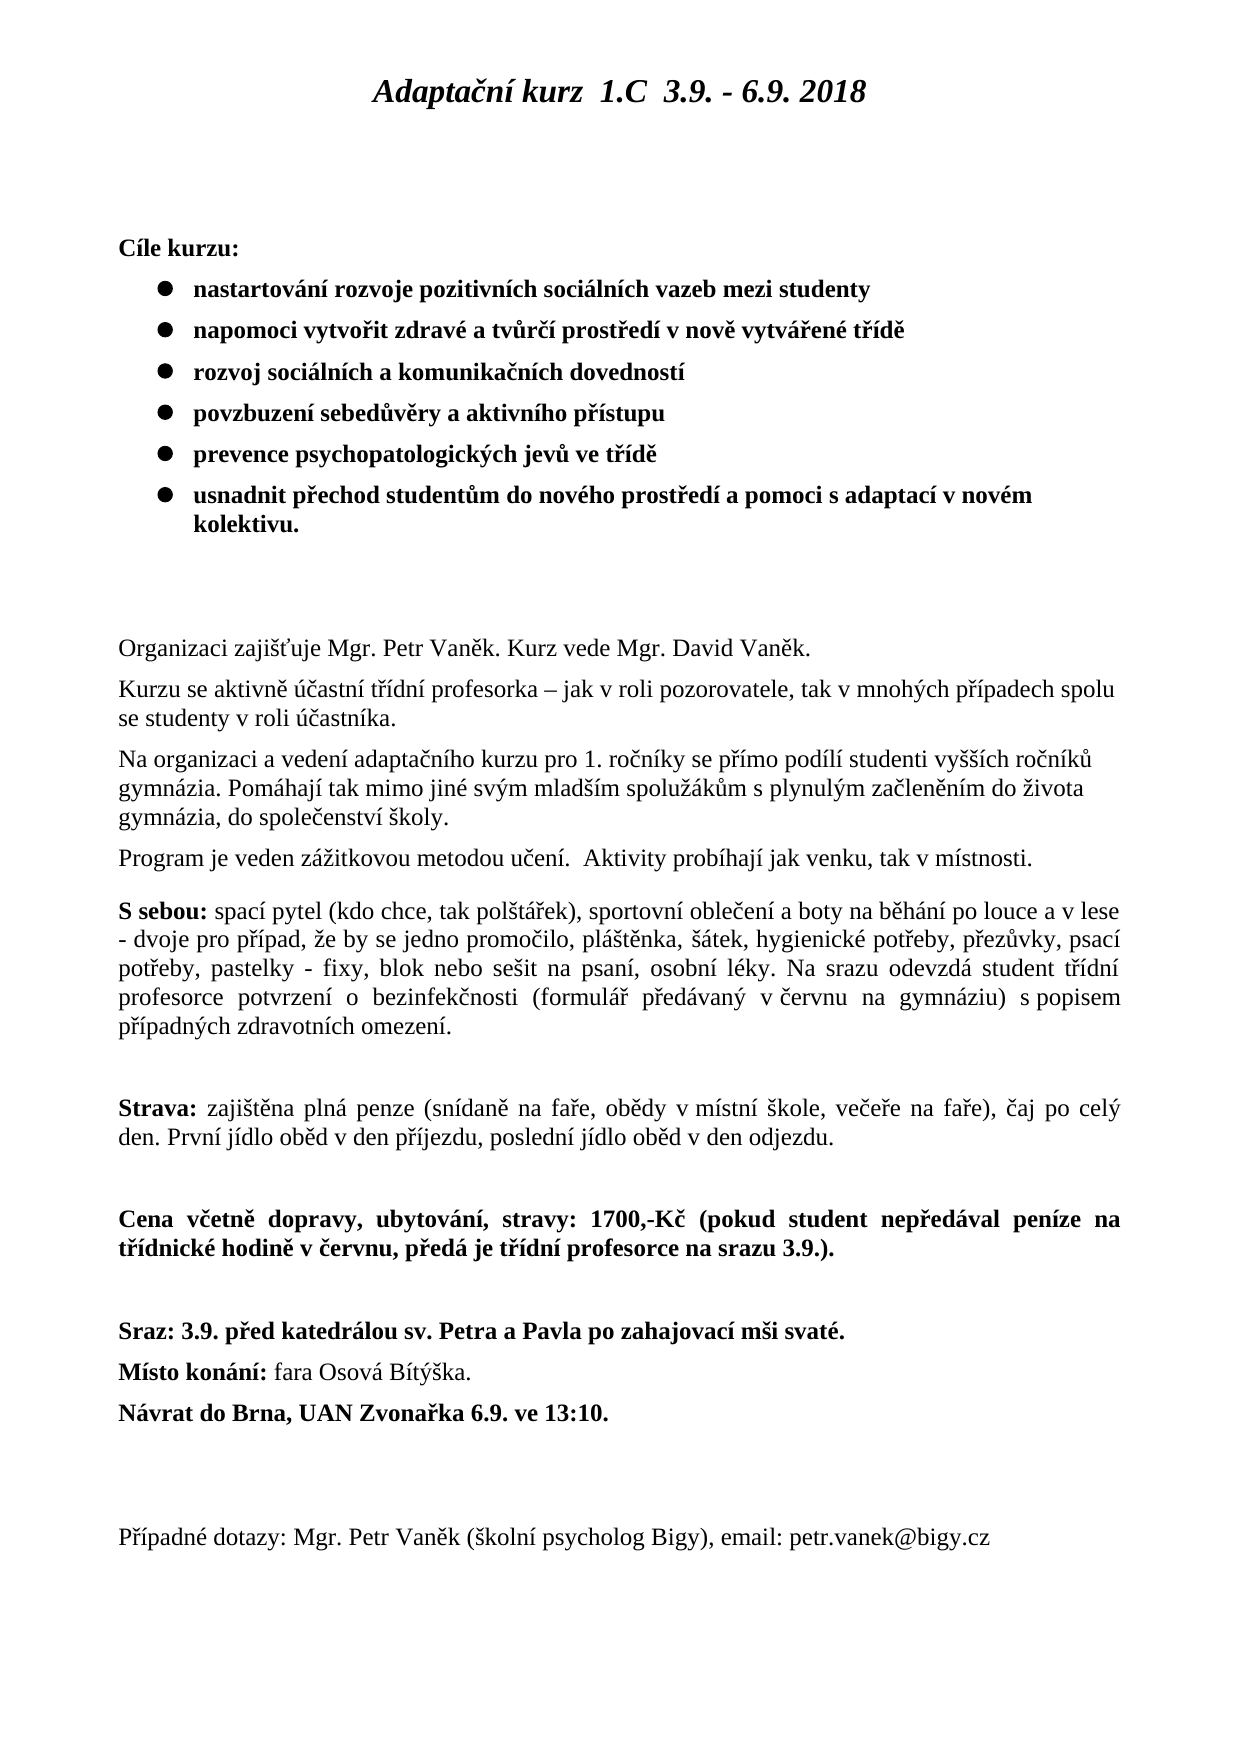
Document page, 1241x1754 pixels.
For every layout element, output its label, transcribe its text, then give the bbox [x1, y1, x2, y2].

text Na organizaci a vedení adaptačního kurzu pro 1. ročníky se přímo podílí studenti vyšších ročníků gymnázia. Pomáhají tak mimo jiné svým mladším spolužákům s plynulým začleněním do života gymnázia, do společenství školy. [118, 744, 1121, 830]
text Případné dotazy: Mgr. Petr Vaněk (školní psycholog Bigy), email: petr.vanek@bigy.cz [118, 1522, 1121, 1551]
list prevence psychopatologických jevů ve třídě [156, 439, 1121, 468]
text Organizaci zajišťuje Mgr. Petr Vaněk. Kurz vede Mgr. David Vaněk. [118, 633, 1121, 662]
list napomoci vytvořit zdravé a tvůrčí prostředí v nově vytvářené třídě [156, 315, 1121, 344]
list povzbuzení sebedůvěry a aktivního přístupu [156, 398, 1121, 427]
text Návrat do Brna, UAN Zvonařka 6.9. ve 13:10. [118, 1398, 1121, 1427]
text Cena včetně dopravy, ubytování, stravy: 1700,-Kč (pokud student nepředával peníze na třídnické hodině v červnu, předá je třídní profesorce na srazu 3.9.). [118, 1204, 1121, 1262]
list usnadnit přechod studentům do nového prostředí a pomoci s adaptací v novém kolektivu. [156, 480, 1121, 538]
text Adaptační kurz 1.C 3.9. - 6.9. 2018 [118, 71, 1121, 109]
text Sraz: 3.9. před katedrálou sv. Petra a Pavla po zahajovací mši svaté. [118, 1316, 1121, 1344]
text Strava: zajištěna plná penze (snídaně na faře, obědy v místní škole, večeře na faře), čaj po celý den. První jídlo oběd v den příjezdu, poslední jídlo oběd v den odjezdu. [118, 1093, 1121, 1151]
text Program je veden zážitkovou metodou učení. Aktivity probíhají jak venku, tak v místnosti. [118, 843, 1121, 872]
text Cíle kurzu: [118, 233, 1121, 262]
text S sebou: spací pytel (kdo chce, tak polštářek), sportovní oblečení a boty na běhání po louce a v lese - dvoje pro případ, že by se jedno promočilo, pláštěnka, šátek, hygienické potřeby, přezůvky, psací potřeby, pastelky - fixy, blok nebo sešit na psaní, osobní léky. Na srazu odevzdá student třídní profesorce potvrzení o bezinfekčnosti (formulář předávaný v červnu na gymnáziu) s popisem případných zdravotních omezení. [118, 896, 1121, 1039]
text Místo konání: fara Osová Bítýška. [118, 1357, 1121, 1386]
list rozvoj sociálních a komunikačních dovedností [156, 357, 1121, 385]
text Kurzu se aktivně účastní třídní profesorka – jak v roli pozorovatele, tak v mnohých případech spolu se studenty v roli účastníka. [118, 674, 1121, 732]
list nastartování rozvoje pozitivních sociálních vazeb mezi studenty [156, 274, 1121, 303]
